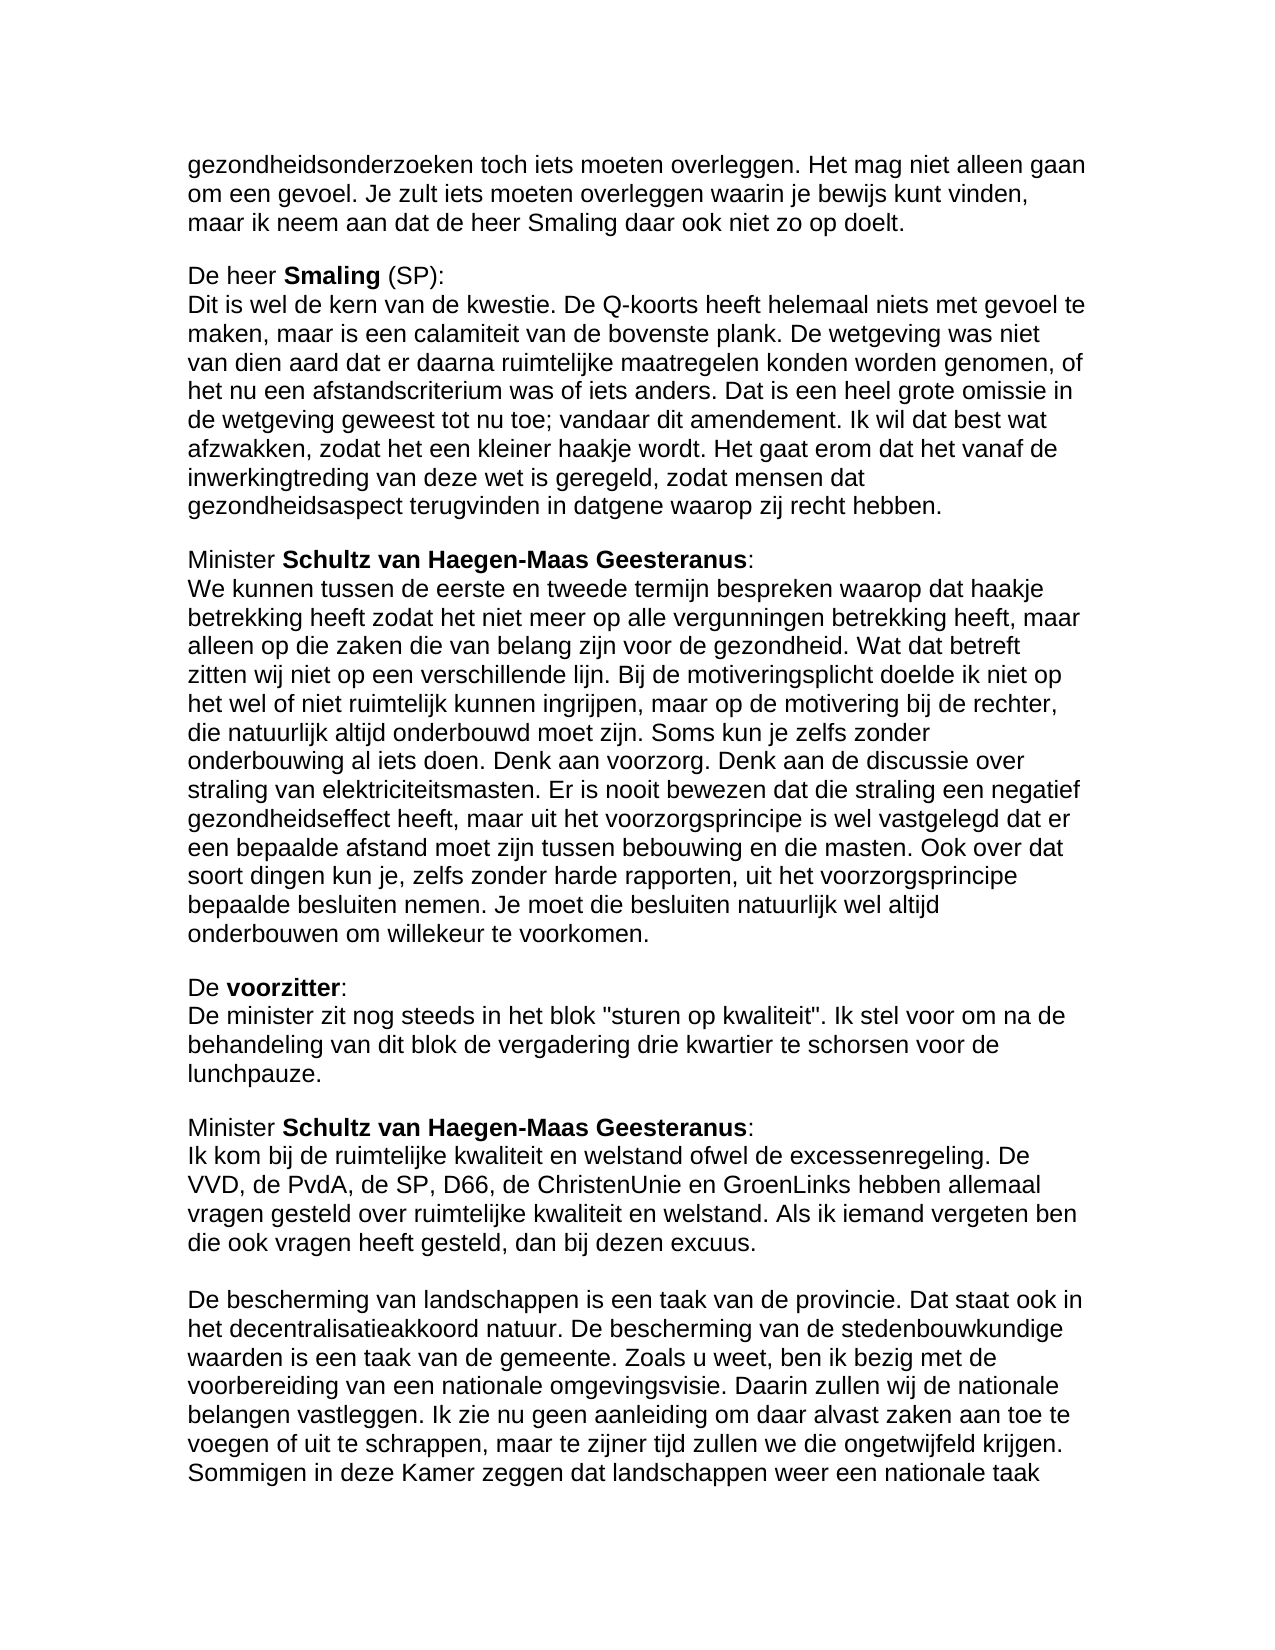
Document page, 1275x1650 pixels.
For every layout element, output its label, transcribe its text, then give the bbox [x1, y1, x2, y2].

text De voorzitter: De minister zit nog steeds in het blok "sturen op kwaliteit". Ik stel voor om na de behandeling van dit blok de vergadering drie kwartier te schorsen voor de lunchpauze. [187, 972, 1087, 1087]
text Minister Schultz van Haegen-Maas Geesteranus: We kunnen tussen de eerste en tweede termijn bespreken waarop dat haakje betrekking heeft zodat het niet meer op alle vergunningen betrekking heeft, maar alleen op die zaken die van belang zijn voor de gezondheid. Wat dat betreft zitten wij niet op een verschillende lijn. Bij de motiveringsplicht doelde ik niet op het wel of niet ruimtelijk kunnen ingrijpen, maar op de motivering bij de rechter, die natuurlijk altijd onderbouwd moet zijn. Soms kun je zelfs zonder onderbouwing al iets doen. Denk aan voorzorg. Denk aan de discussie over straling van elektriciteitsmasten. Er is nooit bewezen dat die straling een negatief gezondheidseffect heeft, maar uit het voorzorgsprincipe is wel vastgelegd dat er een bepaalde afstand moet zijn tussen bebouwing en die masten. Ook over dat soort dingen kun je, zelfs zonder harde rapporten, uit het voorzorgsprincipe bepaalde besluiten nemen. Je moet die besluiten natuurlijk wel altijd onderbouwen om willekeur te voorkomen. [187, 545, 1087, 947]
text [187, 1112, 1087, 1486]
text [187, 150, 1087, 236]
text De heer Smaling (SP): Dit is wel de kern van de kwestie. De Q-koorts heeft helemaal niets met gevoel te maken, maar is een calamiteit van de bovenste plank. De wetgeving was niet van dien aard dat er daarna ruimtelijke maatregelen konden worden genomen, of het nu een afstandscriterium was of iets anders. Dat is een heel grote omissie in de wetgeving geweest tot nu toe; vandaar dit amendement. Ik wil dat best wat afzwakken, zodat het een kleiner haakje wordt. Het gaat erom dat het vanaf de inwerkingtreding van deze wet is geregeld, zodat mensen dat gezondheidsaspect terugvinden in datgene waarop zij recht hebben. [187, 261, 1087, 520]
